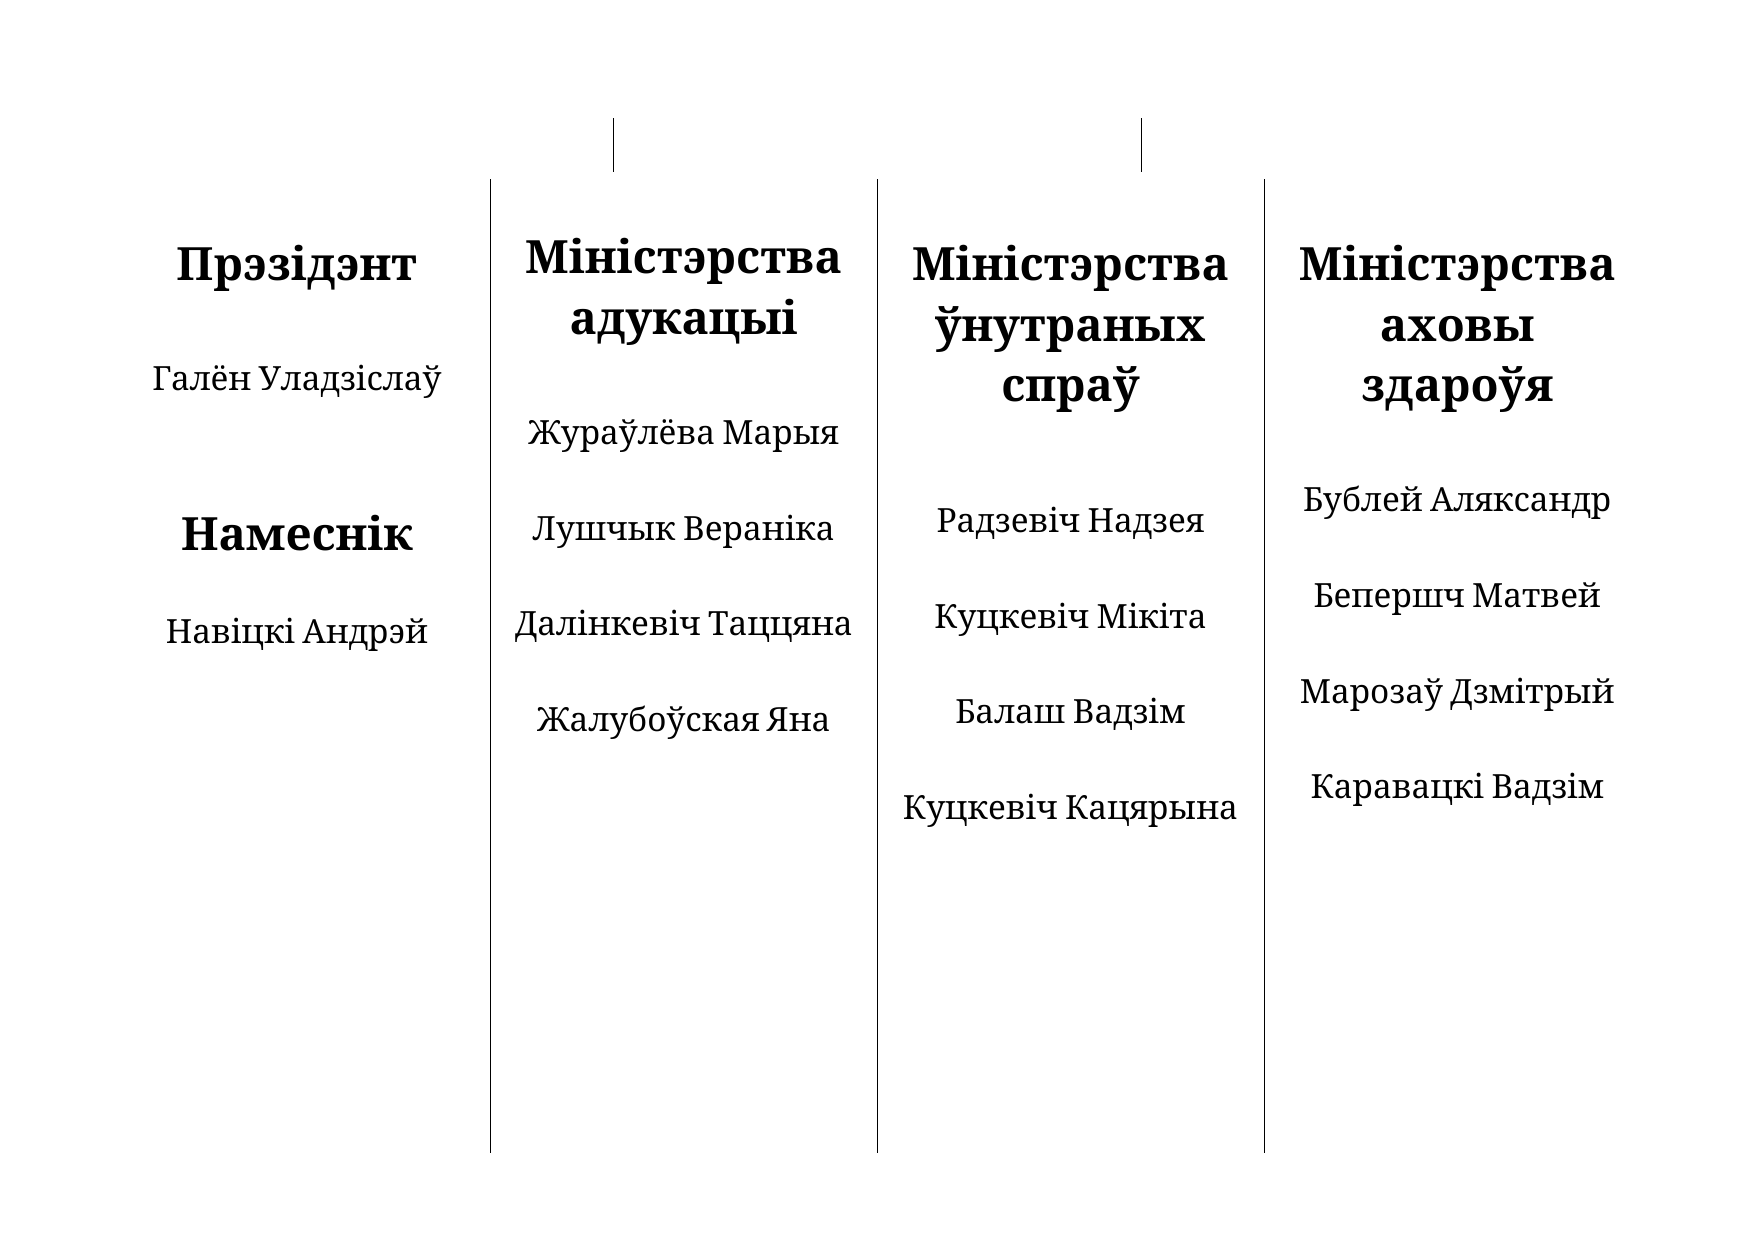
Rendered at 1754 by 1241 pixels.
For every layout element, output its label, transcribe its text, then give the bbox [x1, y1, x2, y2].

text Міністэрства [892, 239, 1249, 292]
list Навіцкі Андрэй [118, 613, 475, 652]
text Балаш Вадзім [892, 694, 1249, 732]
list Далінкевіч Таццяна [505, 606, 862, 644]
text Прэзідэнт [118, 239, 475, 292]
list Жалубоўская Яна [505, 702, 862, 740]
text ўнутраных спраў [892, 300, 1249, 413]
text адукацыі [505, 293, 862, 346]
list Жураўлёва Марыя [505, 414, 862, 452]
list Міністэрства [505, 233, 862, 285]
text Міністэрства [1278, 239, 1636, 292]
list Намеснік [118, 509, 475, 562]
text Бублей Аляксандр [1278, 481, 1636, 520]
list Галён Уладзіслаў [118, 360, 475, 399]
text Куцкевіч Кацярына [892, 790, 1249, 828]
text Радзевіч Надзея [892, 502, 1249, 541]
text Каравацкі Вадзім [1278, 769, 1636, 807]
text Бепершч Матвей [1278, 577, 1636, 616]
text аховы здароўя [1278, 300, 1636, 413]
text Куцкевіч Мікіта [892, 598, 1249, 636]
list Лушчык Вераніка [505, 510, 862, 548]
text Марозаў Дзмітрый [1278, 673, 1636, 711]
